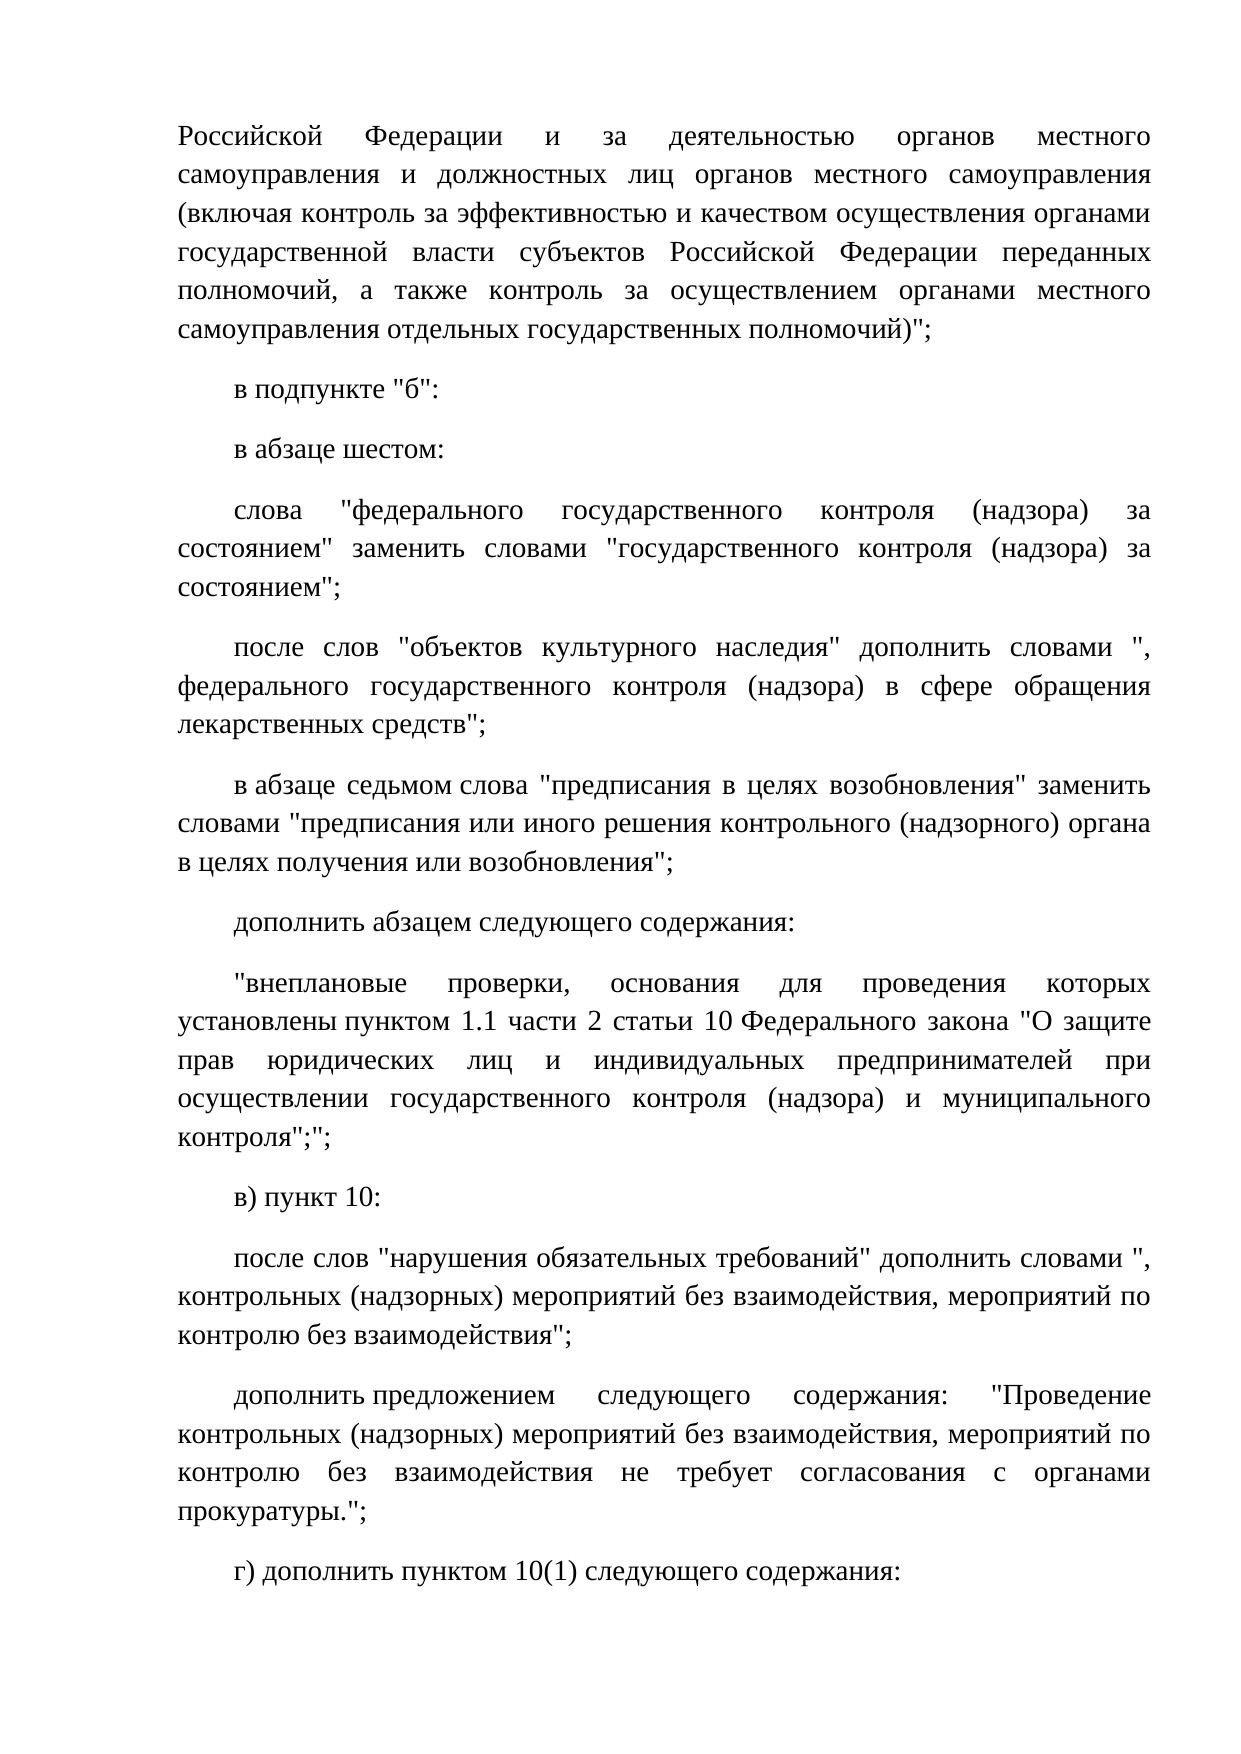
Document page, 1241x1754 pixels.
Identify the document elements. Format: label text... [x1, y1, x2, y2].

text в подпункте "б": [177, 371, 1152, 405]
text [177, 118, 1152, 344]
text после слов "объектов культурного наследия" дополнить словами ", федерального государственного контроля (надзора) в сфере обращения лекарственных средств"; [177, 629, 1152, 740]
text г) дополнить пунктом 10(1) следующего содержания: [177, 1553, 1152, 1587]
text в) пункт 10: [177, 1179, 1152, 1213]
text после слов "нарушения обязательных требований" дополнить словами ", контрольных (надзорных) мероприятий без взаимодействия, мероприятий по контролю без взаимодействия"; [177, 1240, 1152, 1351]
text в абзаце шестом: [177, 432, 1152, 465]
text дополнить предложением следующего содержания: "Проведение контрольных (надзорных) мероприятий без взаимодействия, мероприятий по контролю без взаимодействия не требует согласования с органами прокуратуры."; [177, 1377, 1152, 1527]
text дополнить абзацем следующего содержания: [177, 904, 1152, 938]
text в абзаце седьмом слова "предписания в целях возобновления" заменить словами "предписания или иного решения контрольного (надзорного) органа в целях получения или возобновления"; [177, 767, 1152, 878]
text "внеплановые проверки, основания для проведения которых установлены пунктом 1.1 части 2 статьи 10 Федерального закона "О защите прав юридических лиц и индивидуальных предпринимателей при осуществлении государственного контроля (надзора) и муниципального контроля";"; [177, 965, 1152, 1153]
text слова "федерального государственного контроля (надзора) за состоянием" заменить словами "государственного контроля (надзора) за состоянием"; [177, 492, 1152, 603]
